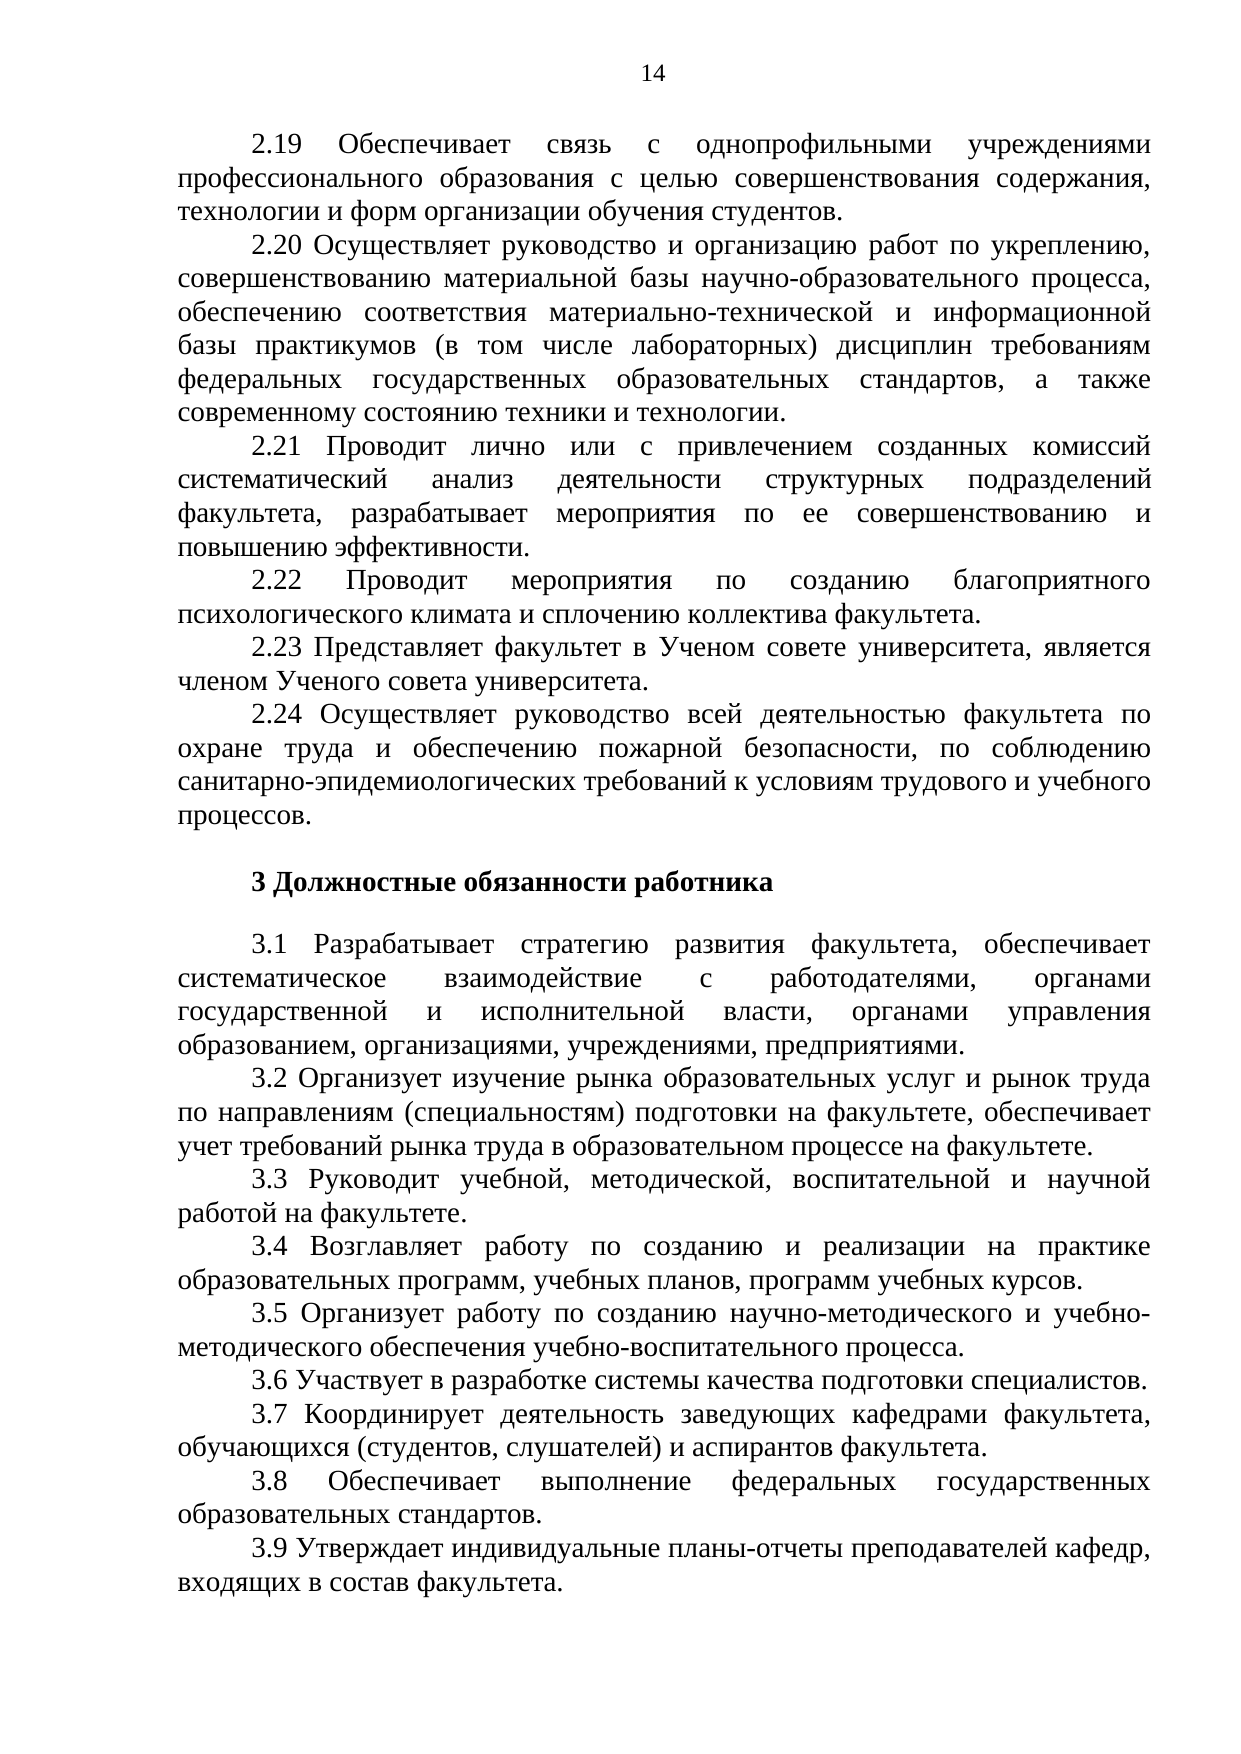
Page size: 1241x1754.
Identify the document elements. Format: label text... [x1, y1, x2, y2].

text 3.1 Разрабатывает стратегию развития факультета, обеспечивает систематическое взаимодействие с работодателями, органами государственной и исполнительной власти, органами управления образованием, организациями, учреждениями, предприятиями. [177, 926, 1152, 1061]
text 2.21 Проводит лично или с привлечением созданных комиссий систематический анализ деятельности структурных подразделений факультета, разрабатывает мероприятия по ее совершенствованию и повышению эффективности. [177, 428, 1152, 562]
text 3.7 Координирует деятельность заведующих кафедрами факультета, обучающихся (студентов, слушателей) и аспирантов факультета. [177, 1396, 1152, 1463]
text 3.5 Организует работу по созданию научно-методического и учебно-методического обеспечения учебно-воспитательного процесса. [177, 1295, 1152, 1362]
text 3.8 Обеспечивает выполнение федеральных государственных образовательных стандартов. [177, 1463, 1152, 1530]
text 3.6 Участвует в разработке системы качества подготовки специалистов. [177, 1362, 1152, 1396]
text 2.22 Проводит мероприятия по созданию благоприятного психологического климата и сплочению коллектива факультета. [177, 562, 1152, 629]
text 3.3 Руководит учебной, методической, воспитательной и научной работой на факультете. [177, 1161, 1152, 1228]
text 3.4 Возглавляет работу по созданию и реализации на практике образовательных программ, учебных планов, программ учебных курсов. [177, 1228, 1152, 1295]
text 2.19 Обеспечивает связь с однопрофильными учреждениями профессионального образования с целью совершенствования содержания, технологии и форм организации обучения студентов. [177, 118, 1152, 227]
text 3.9 Утверждает индивидуальные планы-отчеты преподавателей кафедр, входящих в состав факультета. [177, 1530, 1152, 1597]
text 2.23 Представляет факультет в Ученом совете университета, является членом Ученого совета университета. [177, 629, 1152, 696]
text 3 Должностные обязанности работника [177, 864, 1152, 898]
text 2.24 Осуществляет руководство всей деятельностью факультета по охране труда и обеспечению пожарной безопасности, по соблюдению санитарно-эпидемиологических требований к условиям трудового и учебного процессов. [177, 696, 1152, 831]
text 2.20 Осуществляет руководство и организацию работ по укреплению, совершенствованию материальной базы научно-образовательного процесса, обеспечению соответствия материально-технической и информационной базы практикумов (в том числе лабораторных) дисциплин требованиям федеральных государственных образовательных стандартов, а также современному состоянию техники и технологии. [177, 227, 1152, 428]
text 3.2 Организует изучение рынка образовательных услуг и рынок труда по направлениям (специальностям) подготовки на факультете, обеспечивает учет требований рынка труда в образовательном процессе на факультете. [177, 1061, 1152, 1161]
